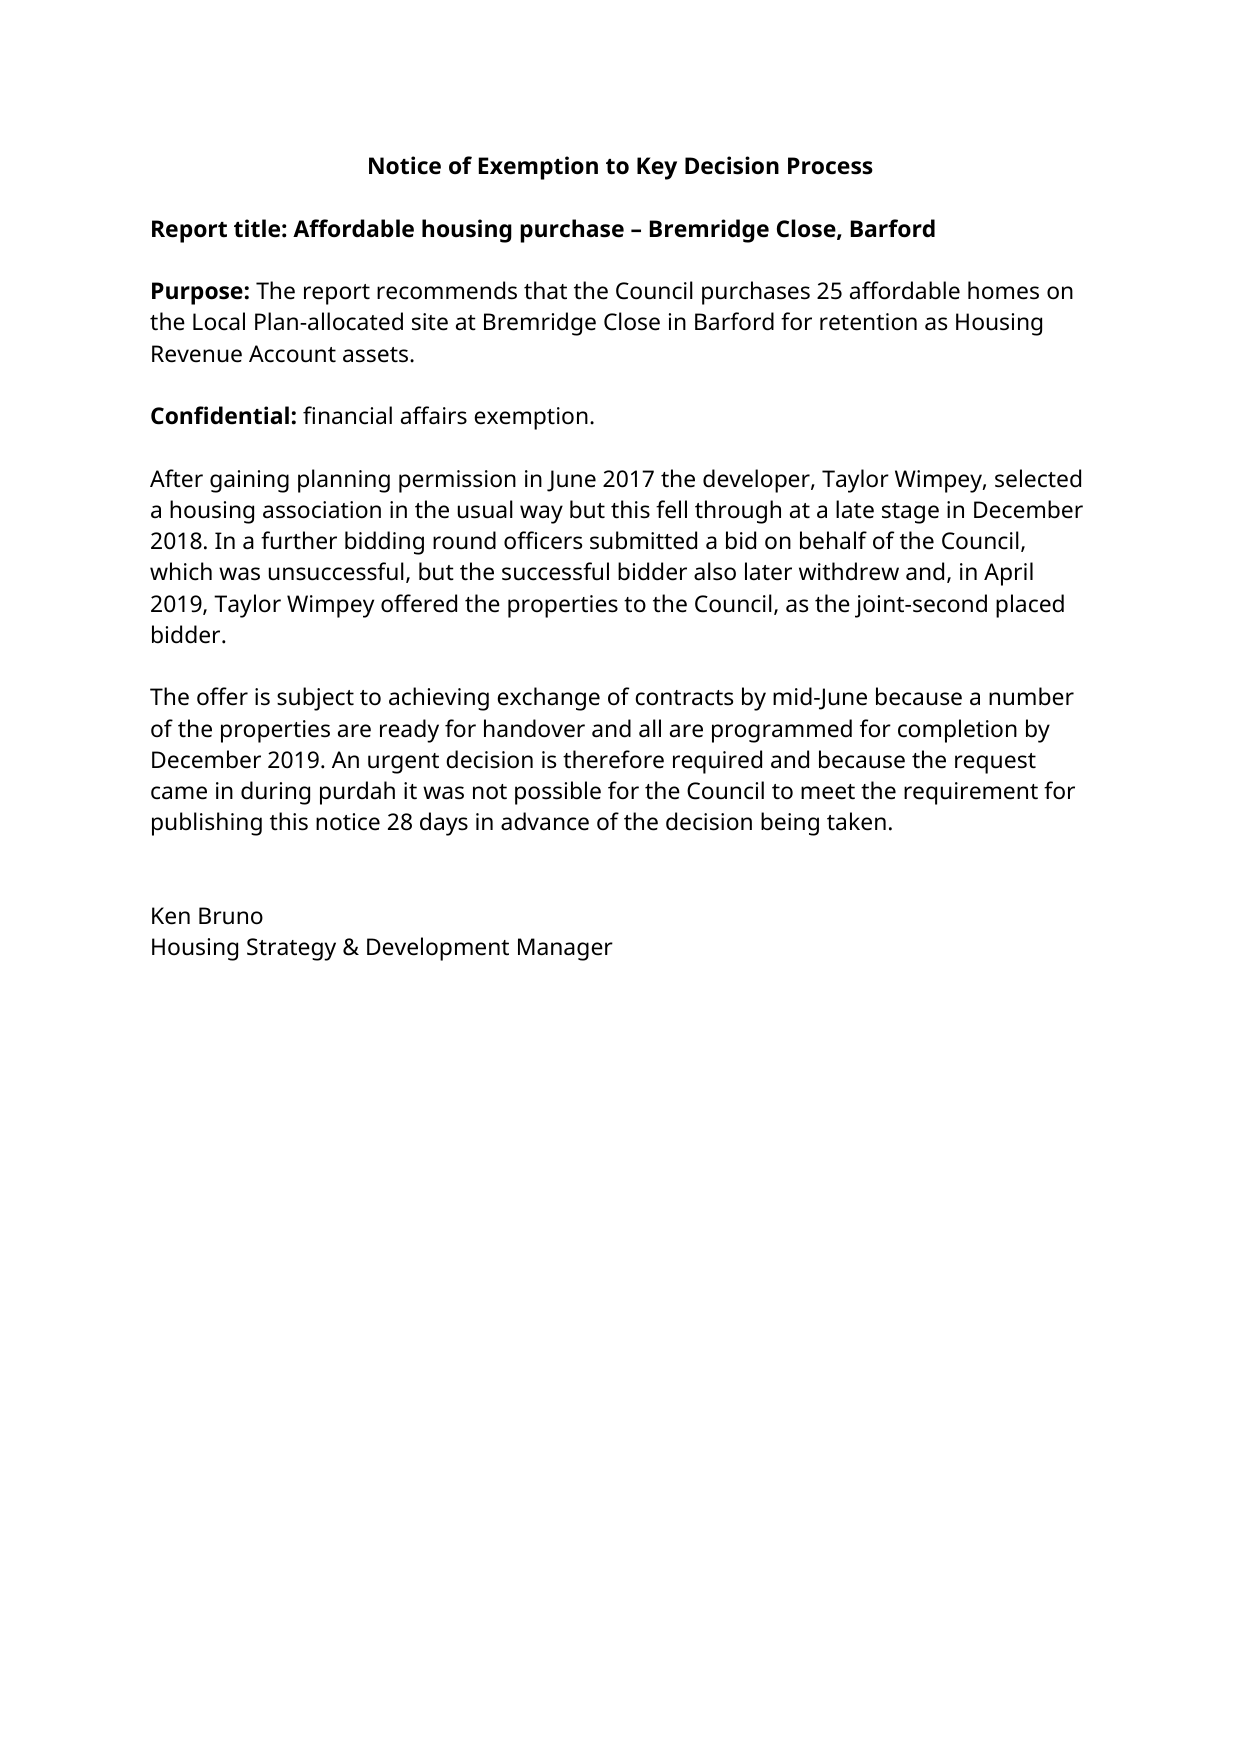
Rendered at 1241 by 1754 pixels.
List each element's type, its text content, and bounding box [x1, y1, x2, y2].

text Housing Strategy & Development Manager [150, 931, 1090, 962]
text Report title: Affordable housing purchase – Bremridge Close, Barford [150, 212, 1090, 244]
text Purpose: The report recommends that the Council purchases 25 affordable homes on the Local Plan-allocated site at Bremridge Close in Barford for retention as Housing Revenue Account assets. [150, 275, 1090, 369]
text Notice of Exemption to Key Decision Process [150, 150, 1090, 181]
text Ken Bruno [150, 900, 1090, 931]
text The offer is subject to achieving exchange of contracts by mid-June because a number of the properties are ready for handover and all are programmed for completion by December 2019. An urgent decision is therefore required and because the request came in during purdah it was not possible for the Council to meet the requirement for publishing this notice 28 days in advance of the decision being taken. [150, 681, 1090, 837]
text After gaining planning permission in June 2017 the developer, Taylor Wimpey, selected a housing association in the usual way but this fell through at a late stage in December 2018. In a further bidding round officers submitted a bid on behalf of the Council, which was unsuccessful, but the successful bidder also later withdrew and, in April 2019, Taylor Wimpey offered the properties to the Council, as the joint-second placed bidder. [150, 462, 1090, 650]
text Confidential: financial affairs exemption. [150, 400, 1090, 431]
